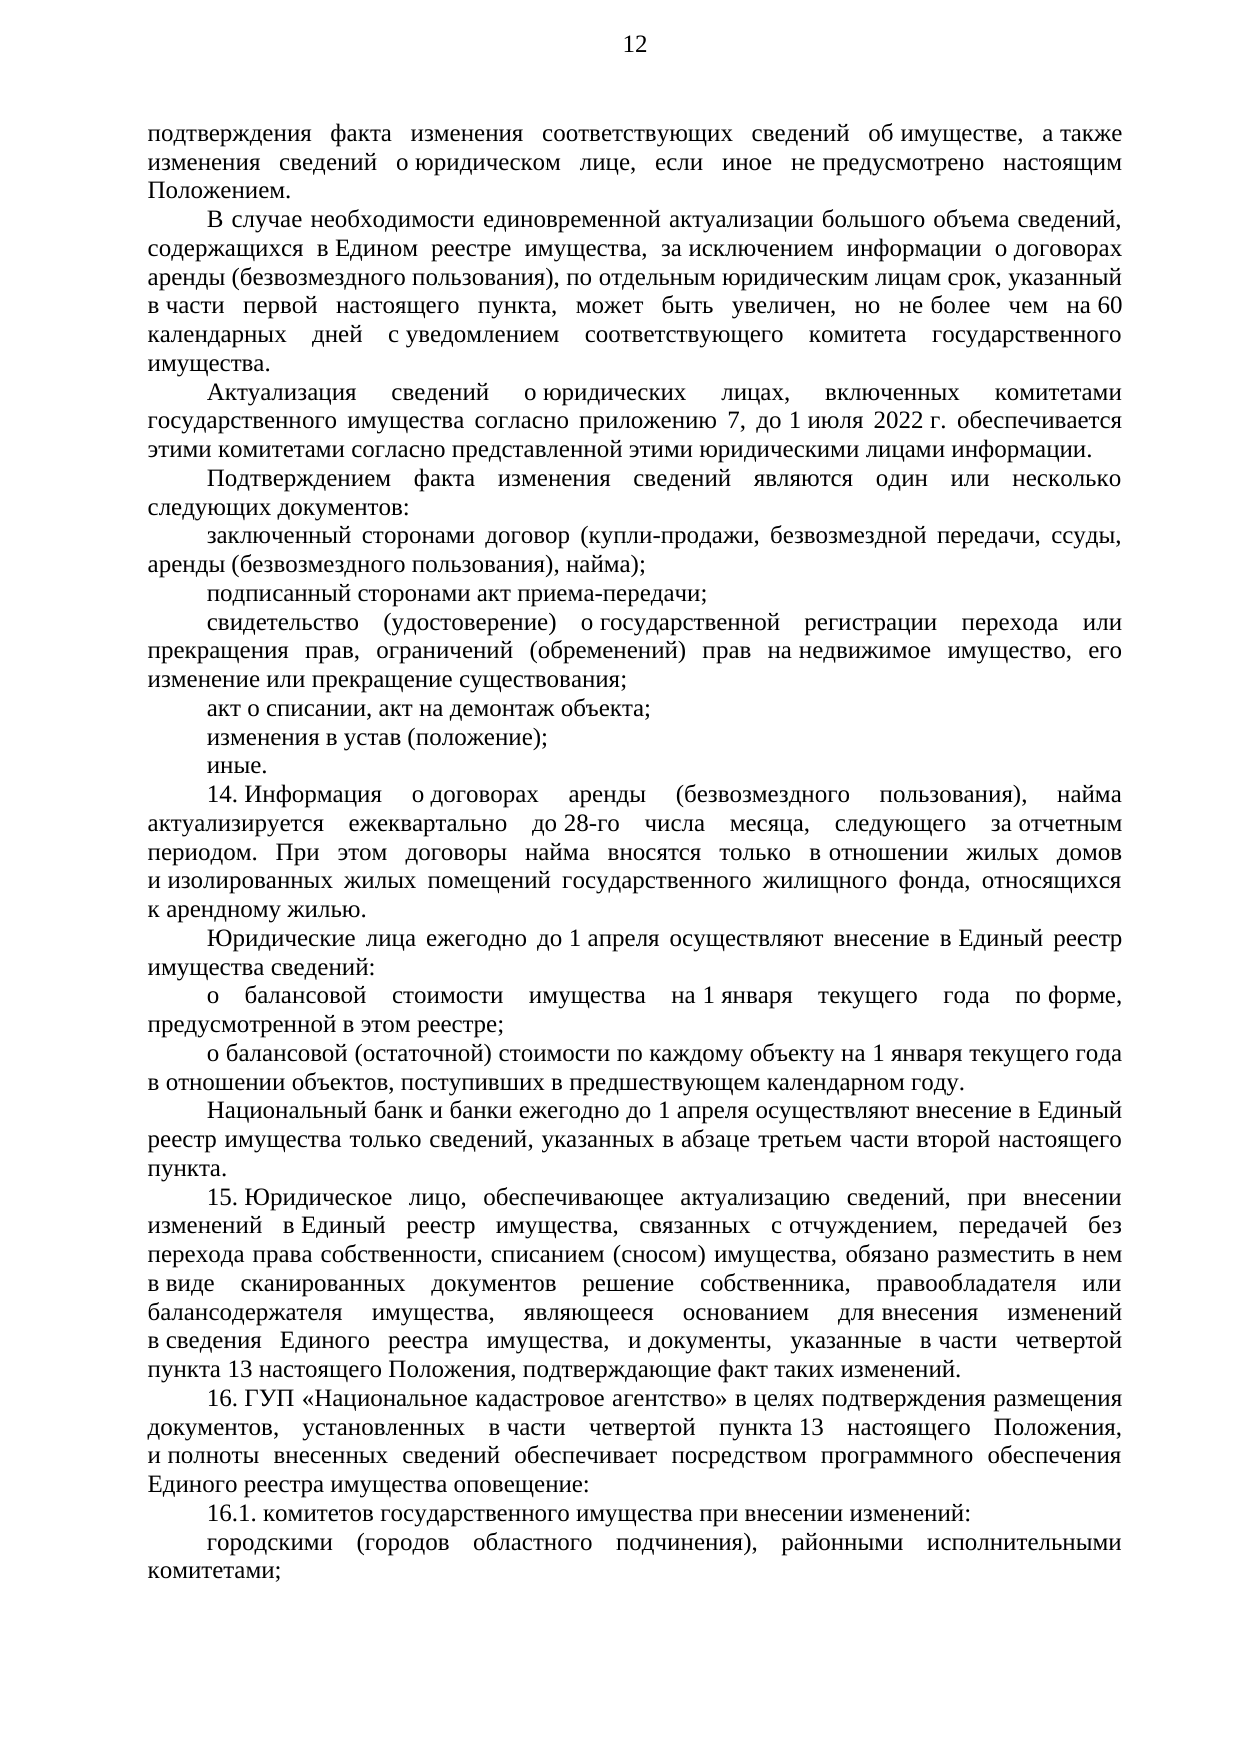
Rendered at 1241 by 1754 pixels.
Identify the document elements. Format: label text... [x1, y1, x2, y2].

text иные. [147, 751, 1122, 779]
text о балансовой (остаточной) стоимости по каждому объекту на 1 января текущего года в отношении объектов, поступивших в предшествующем календарном году. [147, 1038, 1122, 1096]
text изменения в устав (положение); [147, 722, 1122, 751]
text Актуализация сведений о юридических лицах, включенных комитетами государственного имущества согласно приложению 7, до 1 июля 2022 г. обеспечивается этими комитетами согласно представленной этими юридическими лицами информации. [147, 377, 1122, 463]
text В случае необходимости единовременной актуализации большого объема сведений, содержащихся в Едином реестре имущества, за исключением информации о договорах аренды (безвозмездного пользования), по отдельным юридическим лицам срок, указанный в части первой настоящего пункта, может быть увеличен, но не более чем на 60 календарных дней с уведомлением соответствующего комитета государственного имущества. [147, 204, 1122, 377]
text подписанный сторонами акт приема-передачи; [147, 578, 1122, 607]
text Юридические лица ежегодно до 1 апреля осуществляют внесение в Единый реестр имущества сведений: [147, 923, 1122, 981]
text заключенный сторонами договор (купли-продажи, безвозмездной передачи, ссуды, аренды (безвозмездного пользования), найма); [147, 521, 1122, 578]
text Подтверждением факта изменения сведений являются один или несколько следующих документов: [147, 463, 1122, 521]
text городскими (городов областного подчинения), районными исполнительными комитетами; [147, 1527, 1122, 1584]
text Национальный банк и банки ежегодно до 1 апреля осуществляют внесение в Единый реестр имущества только сведений, указанных в абзаце третьем части второй настоящего пункта. [147, 1096, 1122, 1182]
text акт о списании, акт на демонтаж объекта; [147, 693, 1122, 722]
text свидетельство (удостоверение) о государственной регистрации перехода или прекращения прав, ограничений (обременений) прав на недвижимое имущество, его изменение или прекращение существования; [147, 607, 1122, 693]
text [147, 118, 1122, 204]
text 15. Юридическое лицо, обеспечивающее актуализацию сведений, при внесении изменений в Единый реестр имущества, связанных с отчуждением, передачей без перехода права собственности, списанием (сносом) имущества, обязано разместить в нем в виде сканированных документов решение собственника, правообладателя или балансодержателя имущества, являющееся основанием для внесения изменений в сведения Единого реестра имущества, и документы, указанные в части четвертой пункта 13 настоящего Положения, подтверждающие факт таких изменений. [147, 1182, 1122, 1383]
text 16. ГУП «Национальное кадастровое агентство» в целях подтверждения размещения документов, установленных в части четвертой пункта 13 настоящего Положения, и полноты внесенных сведений обеспечивает посредством программного обеспечения Единого реестра имущества оповещение: [147, 1383, 1122, 1498]
text 14. Информация о договорах аренды (безвозмездного пользования), найма актуализируется ежеквартально до 28-го числа месяца, следующего за отчетным периодом. При этом договоры найма вносятся только в отношении жилых домов и изолированных жилых помещений государственного жилищного фонда, относящихся к арендному жилью. [147, 779, 1122, 923]
text 16.1. комитетов государственного имущества при внесении изменений: [147, 1498, 1122, 1527]
text о балансовой стоимости имущества на 1 января текущего года по форме, предусмотренной в этом реестре; [147, 981, 1122, 1038]
